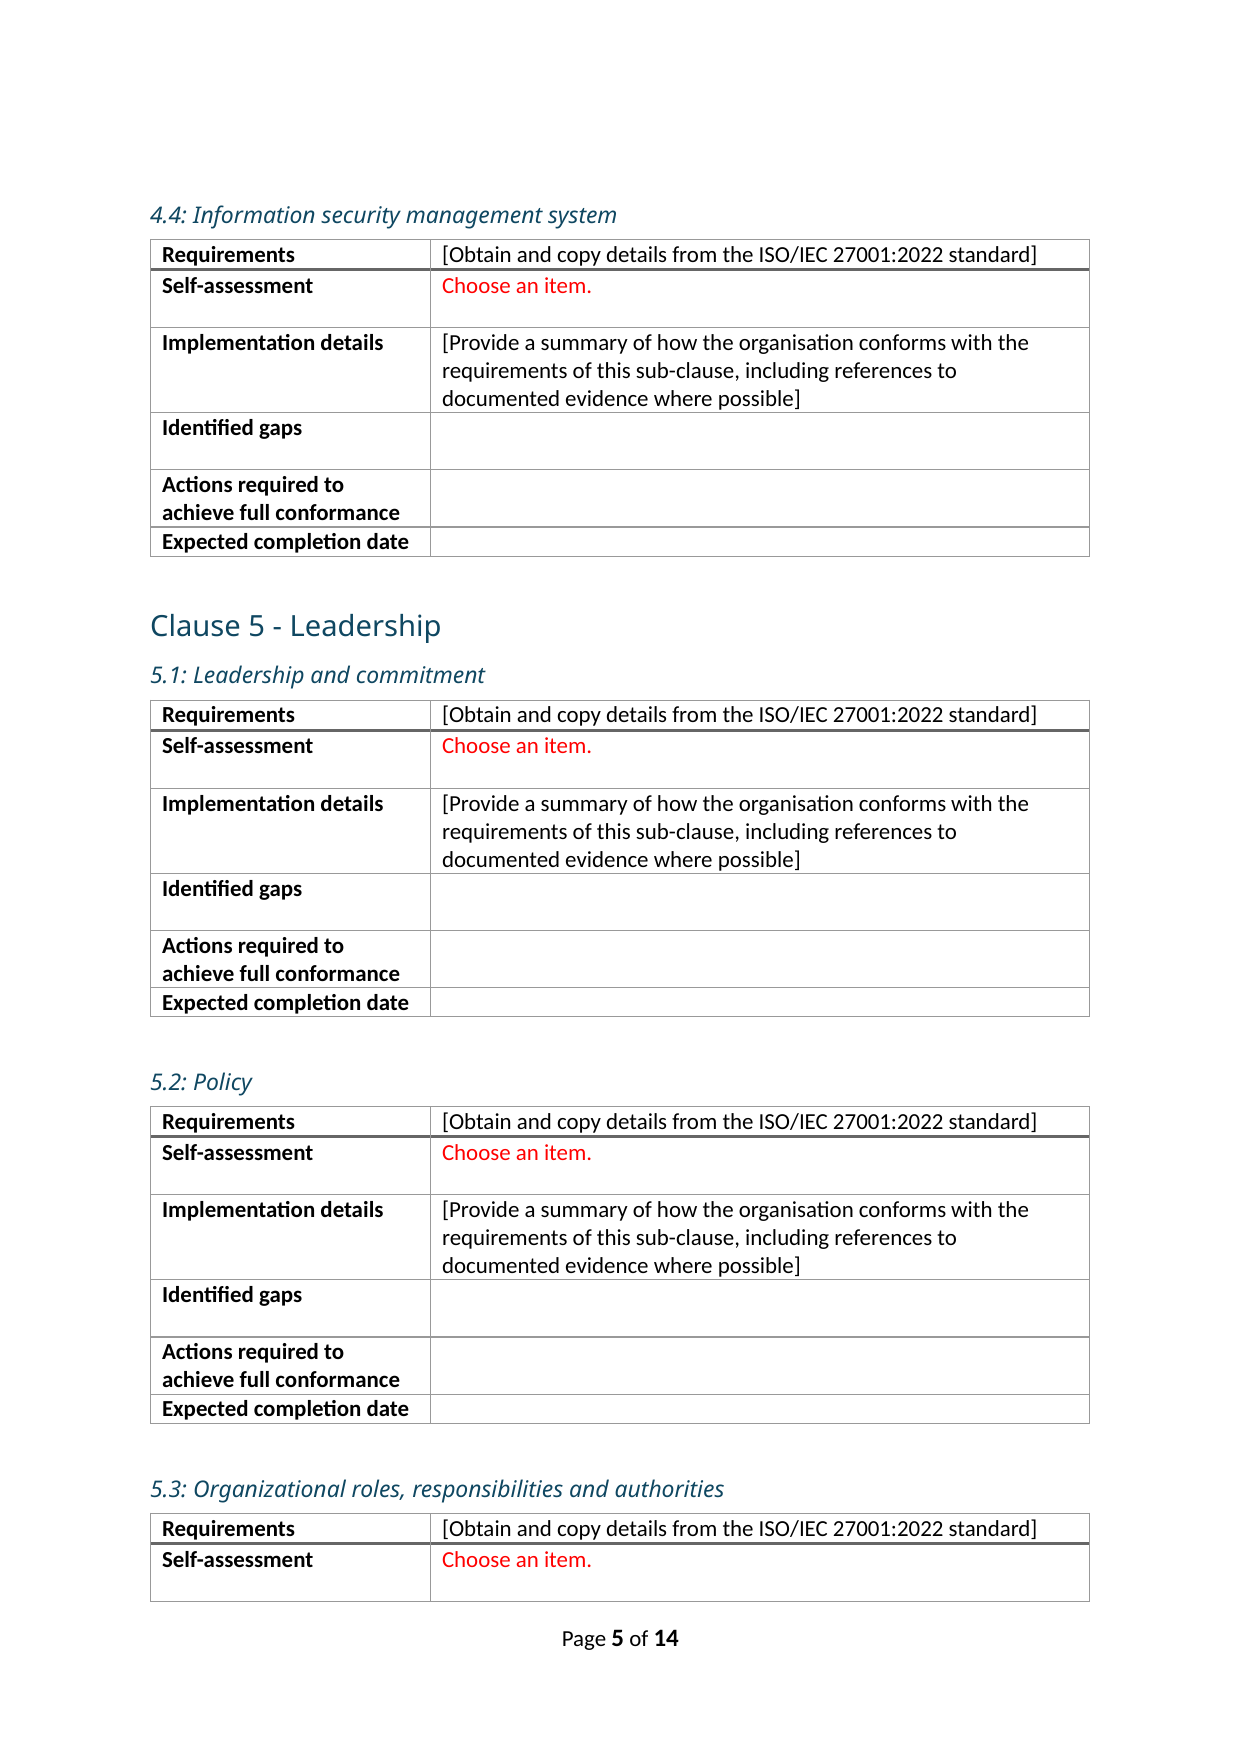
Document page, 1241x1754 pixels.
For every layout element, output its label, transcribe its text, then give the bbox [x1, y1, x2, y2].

table_cell Self-assessment [151, 1138, 430, 1194]
table_cell Actions required to achieve full conformance [151, 931, 430, 987]
table_cell [431, 1545, 1089, 1601]
table_cell [431, 1280, 1089, 1336]
subtitle 5.2: Policy [150, 1066, 1090, 1097]
table_cell [431, 1138, 1089, 1194]
table_cell Self-assessment [151, 732, 430, 788]
subtitle 5.3: Organizational roles, responsibilities and authorities [150, 1472, 1090, 1504]
table_cell [431, 1395, 1089, 1423]
table_cell [431, 931, 1089, 987]
subtitle 4.4: Information security management system [150, 199, 1090, 230]
table_cell Self-assessment [151, 271, 430, 327]
table_cell Implementation details [151, 1195, 430, 1279]
table_cell Self-assessment [151, 1545, 430, 1601]
table_header [Obtain and copy details from the ISO/IEC 27001:2022 standard] [431, 701, 1089, 728]
table_cell [431, 413, 1089, 469]
subtitle Clause 5 - Leadership [150, 605, 1090, 645]
table_cell Identified gaps [151, 1280, 430, 1336]
table_cell [431, 1338, 1089, 1393]
table_cell [431, 988, 1089, 1016]
table_header [Obtain and copy details from the ISO/IEC 27001:2022 standard] [431, 1107, 1089, 1135]
table_cell Implementation details [151, 328, 430, 412]
table_cell Identified gaps [151, 874, 430, 930]
table_cell Expected completion date [151, 1395, 430, 1423]
table_cell Implementation details [151, 789, 430, 873]
table_cell [431, 528, 1089, 556]
table_cell Actions required to achieve full conformance [151, 470, 430, 526]
table_cell Expected completion date [151, 988, 430, 1016]
table_cell Actions required to achieve full conformance [151, 1338, 430, 1393]
table_header [Obtain and copy details from the ISO/IEC 27001:2022 standard] [431, 240, 1089, 268]
table_cell [431, 732, 1089, 788]
table_header Requirements [151, 701, 430, 728]
table_cell [431, 470, 1089, 526]
table_cell [431, 271, 1089, 327]
table_header Requirements [151, 240, 430, 268]
table_header Requirements [151, 1107, 430, 1135]
table_cell [431, 874, 1089, 930]
table_header Requirements [151, 1514, 430, 1542]
subtitle 5.1: Leadership and commitment [150, 659, 1090, 691]
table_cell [431, 328, 1089, 412]
table_cell Identified gaps [151, 413, 430, 469]
table_header [Obtain and copy details from the ISO/IEC 27001:2022 standard] [431, 1514, 1089, 1542]
table_cell Expected completion date [151, 528, 430, 556]
